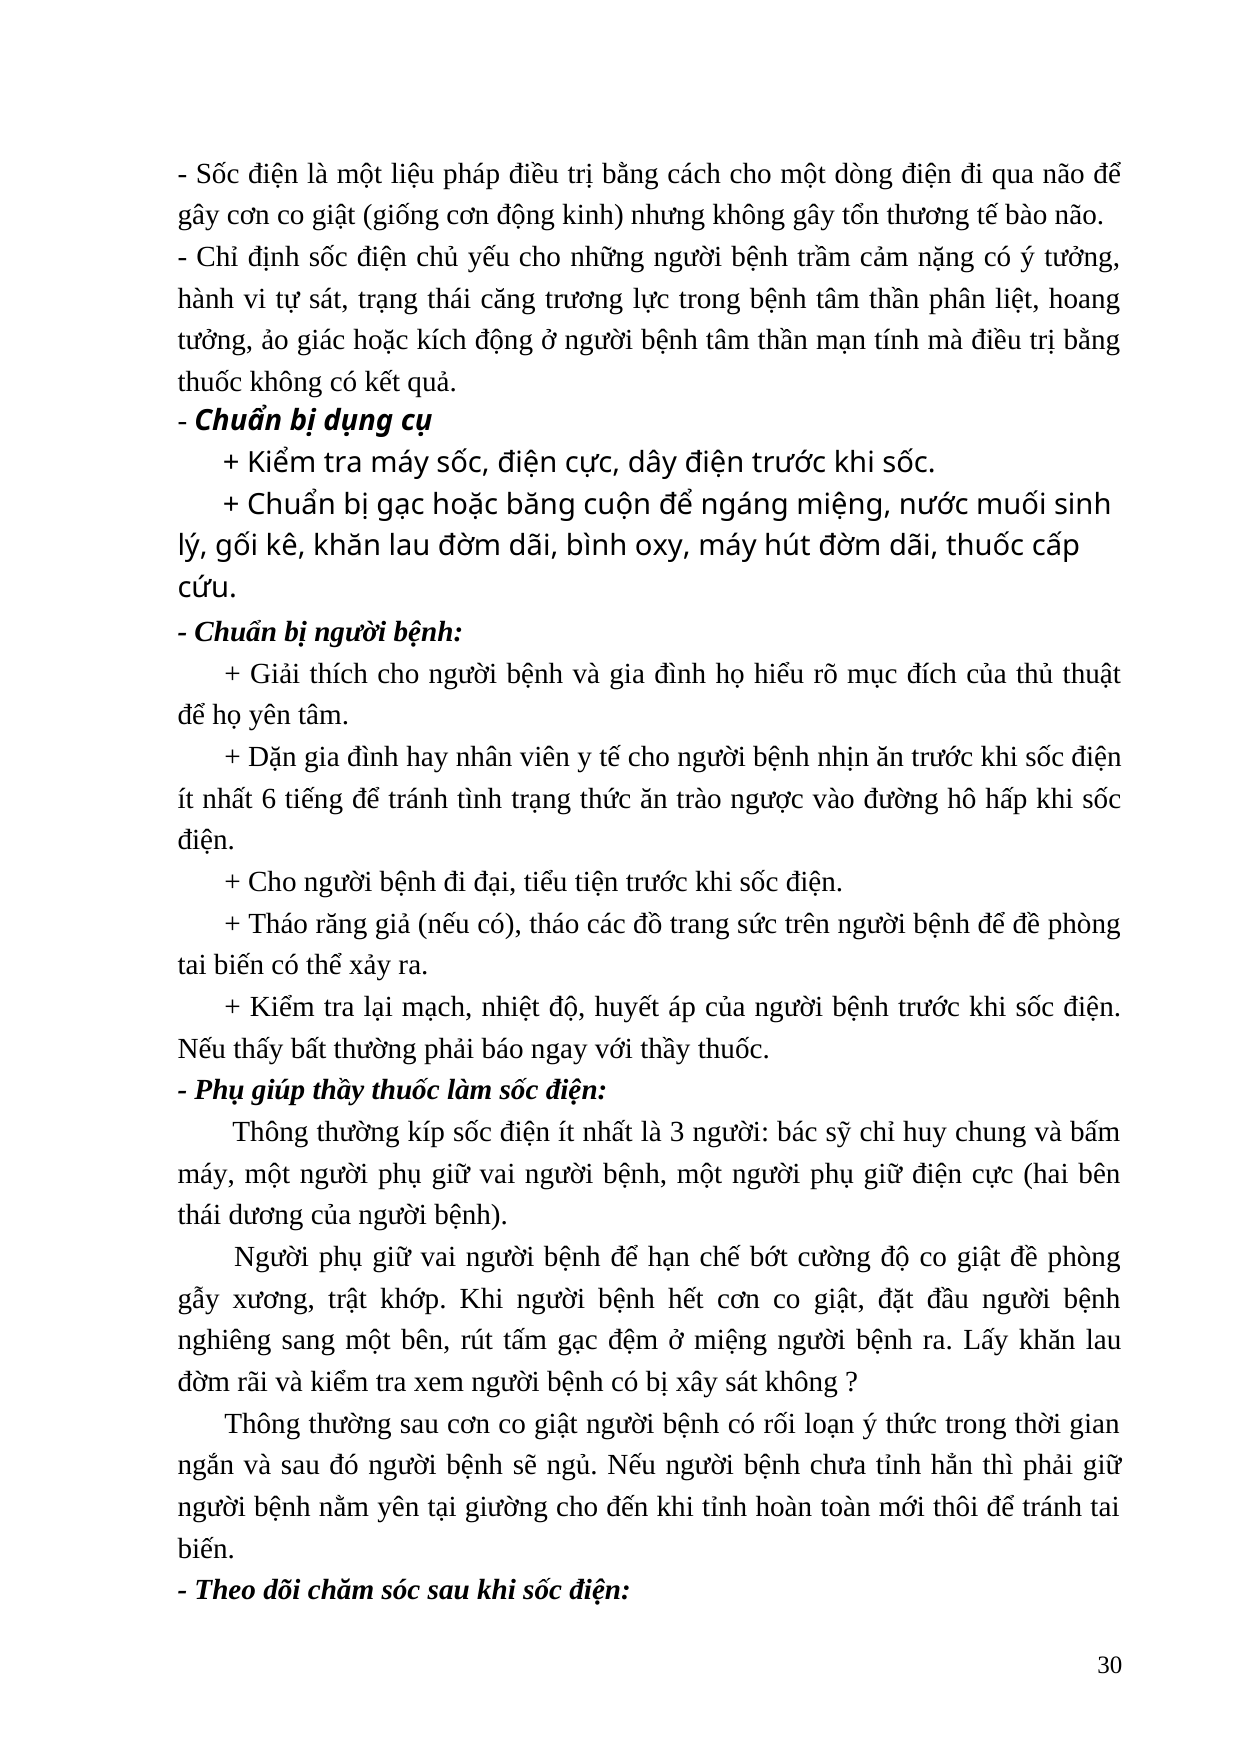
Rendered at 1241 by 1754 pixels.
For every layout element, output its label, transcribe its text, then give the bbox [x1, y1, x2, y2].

text - Sốc điện là một liệu pháp điều trị bằng cách cho một dòng điện đi qua não để gây cơn co giật (giống cơn động kinh) nhưng không gây tổn thương tế bào não. [177, 148, 1122, 231]
text + Giải thích cho người bệnh và gia đình họ hiểu rõ mục đích của thủ thuật để họ yên tâm. [177, 648, 1122, 731]
text - Phụ giúp thầy thuốc làm sốc điện: [177, 1064, 1122, 1106]
text Thông thường kíp sốc điện ít nhất là 3 người: bác sỹ chỉ huy chung và bấm máy, một người phụ giữ vai người bệnh, một người phụ giữ điện cực (hai bên thái dương của người bệnh). [177, 1106, 1122, 1231]
text - Chuẩn bị dụng cụ [177, 398, 1122, 439]
text - Chỉ định sốc điện chủ yếu cho những người bệnh trầm cảm nặng có ý tưởng, hành vi tự sát, trạng thái căng trương lực trong bệnh tâm thần phân liệt, hoang tưởng, ảo giác hoặc kích động ở người bệnh tâm thần mạn tính mà điều trị bằng thuốc không có kết quả. [177, 231, 1122, 398]
text Người phụ giữ vai người bệnh để hạn chế bớt cường độ co giật đề phòng gẫy xương, trật khớp. Khi người bệnh hết cơn co giật, đặt đầu người bệnh nghiêng sang một bên, rút tấm gạc đệm ở miệng người bệnh ra. Lấy khăn lau đờm rãi và kiểm tra xem người bệnh có bị xây sát không ? [177, 1231, 1122, 1398]
text + Tháo răng giả (nếu có), tháo các đồ trang sức trên người bệnh để đề phòng tai biến có thể xảy ra. [177, 898, 1122, 981]
text + Kiểm tra máy sốc, điện cực, dây điện trước khi sốc. [177, 439, 1122, 481]
text + Dặn gia đình hay nhân viên y tế cho người bệnh nhịn ăn trước khi sốc điện ít nhất 6 tiếng để tránh tình trạng thức ăn trào ngược vào đường hô hấp khi sốc điện. [177, 731, 1122, 856]
text - Chuẩn bị người bệnh: [177, 606, 1122, 648]
text + Cho người bệnh đi đại, tiểu tiện trước khi sốc điện. [177, 856, 1122, 898]
text - Theo dõi chăm sóc sau khi sốc điện: [177, 1564, 1122, 1606]
text + Kiểm tra lại mạch, nhiệt độ, huyết áp của người bệnh trước khi sốc điện. Nếu thấy bất thường phải báo ngay với thầy thuốc. [177, 981, 1122, 1064]
text Thông thường sau cơn co giật người bệnh có rối loạn ý thức trong thời gian ngắn và sau đó người bệnh sẽ ngủ. Nếu người bệnh chưa tỉnh hẳn thì phải giữ người bệnh nằm yên tại giường cho đến khi tỉnh hoàn toàn mới thôi để tránh tai biến. [177, 1398, 1122, 1564]
text + Chuẩn bị gạc hoặc băng cuộn để ngáng miệng, nước muối sinh lý, gối kê, khăn lau đờm dãi, bình oxy, máy hút đờm dãi, thuốc cấp cứu. [177, 481, 1122, 606]
